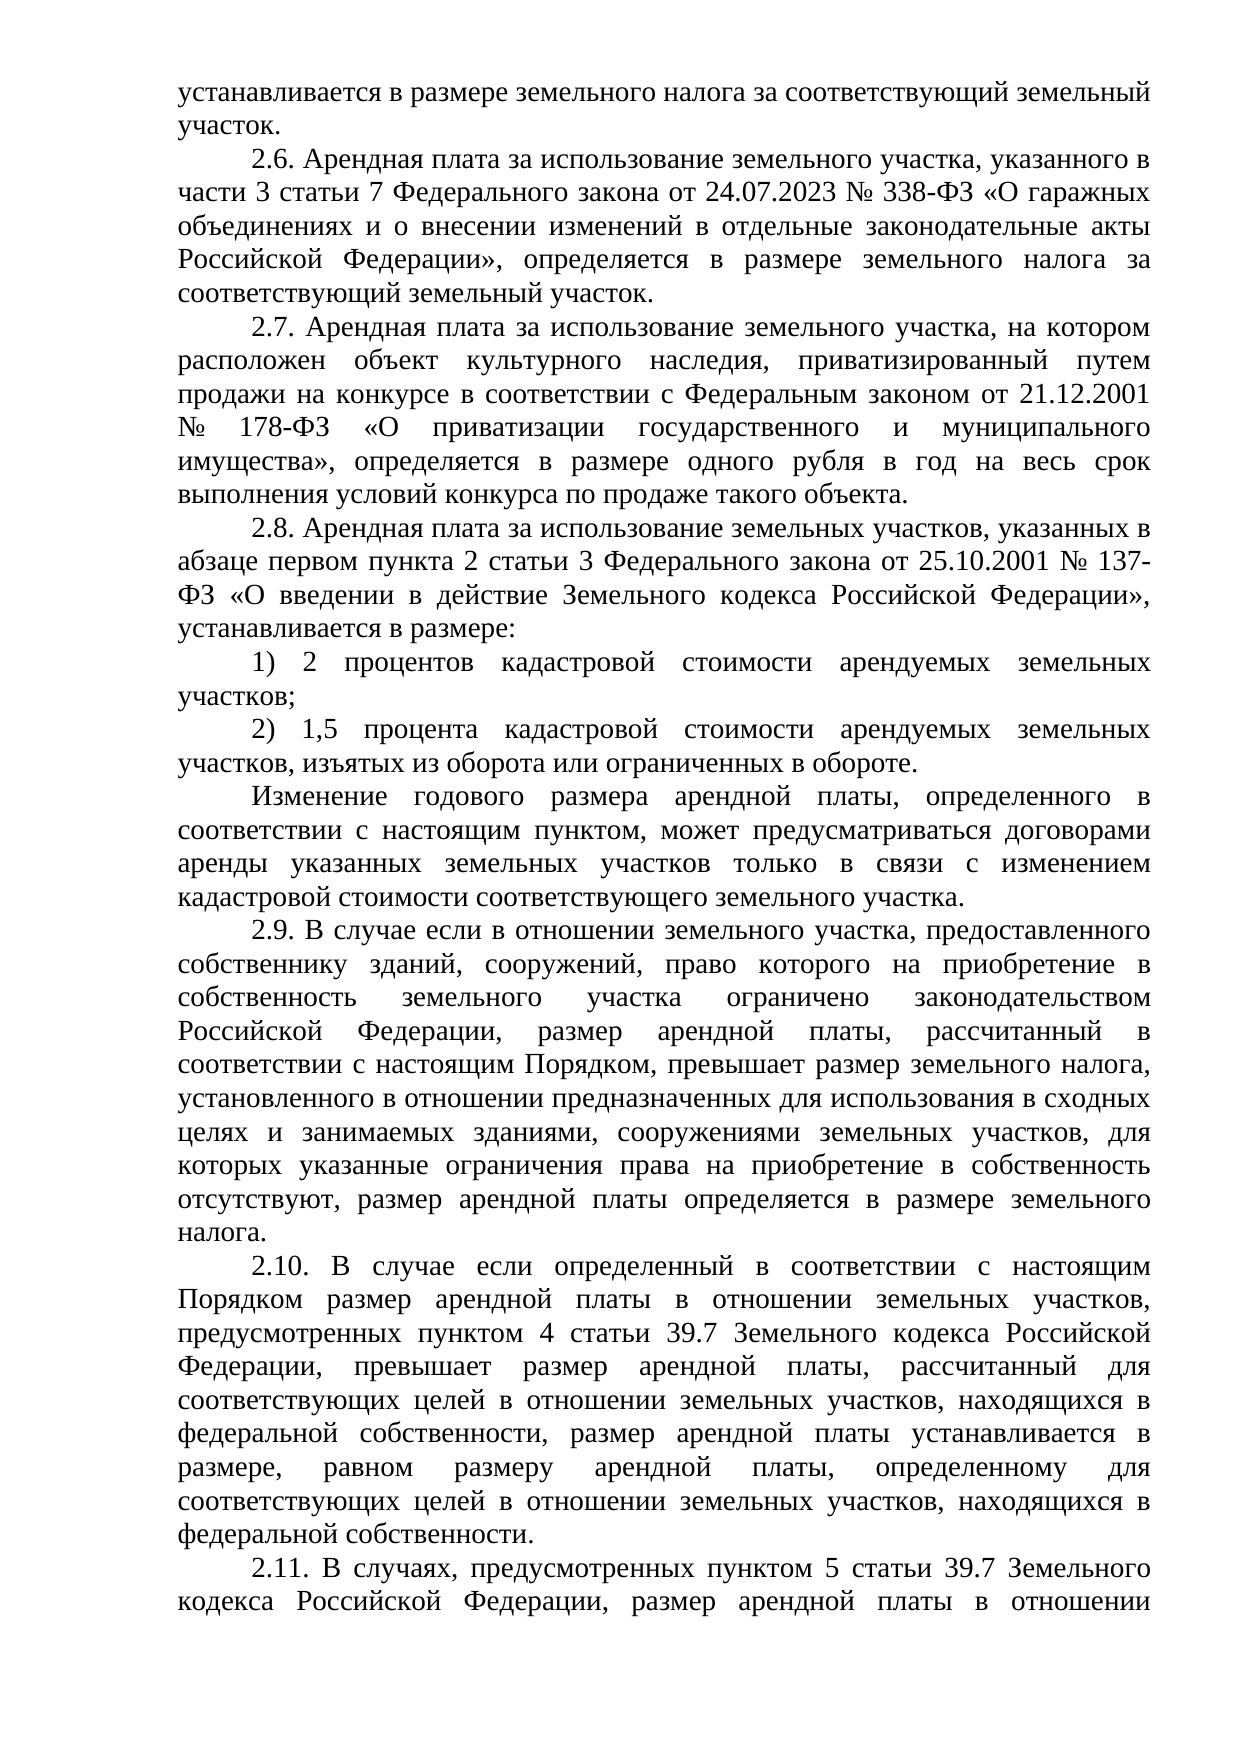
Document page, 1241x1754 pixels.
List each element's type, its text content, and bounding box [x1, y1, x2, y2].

text 2.7. Арендная плата за использование земельного участка, на котором расположен объект культурного наследия, приватизированный путем продажи на конкурсе в соответствии с Федеральным законом от 21.12.2001 № 178-ФЗ «О приватизации государственного и муниципального имущества», определяется в размере одного рубля в год на весь срок выполнения условий конкурса по продаже такого объекта. [177, 309, 1152, 510]
text 2.8. Арендная плата за использование земельных участков, указанных в абзаце первом пункта 2 статьи 3 Федерального закона от 25.10.2001 № 137-ФЗ «О введении в действие Земельного кодекса Российской Федерации», устанавливается в размере: [177, 510, 1152, 644]
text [177, 74, 1152, 141]
text 2.6. Арендная плата за использование земельного участка, указанного в части 3 статьи 7 Федерального закона от 24.07.2023 № 338-ФЗ «О гаражных объединениях и о внесении изменений в отдельные законодательные акты Российской Федерации», определяется в размере земельного налога за соответствующий земельный участок. [177, 141, 1152, 309]
text 1) 2 процентов кадастровой стоимости арендуемых земельных участков; [177, 644, 1152, 711]
text Изменение годового размера арендной платы, определенного в соответствии с настоящим пунктом, может предусматриваться договорами аренды указанных земельных участков только в связи с изменением кадастровой стоимости соответствующего земельного участка. [177, 778, 1152, 912]
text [177, 1550, 1152, 1617]
text 2) 1,5 процента кадастровой стоимости арендуемых земельных участков, изъятых из оборота или ограниченных в обороте. [177, 711, 1152, 778]
text 2.9. В случае если в отношении земельного участка, предоставленного собственнику зданий, сооружений, право которого на приобретение в собственность земельного участка ограничено законодательством Российской Федерации, размер арендной платы, рассчитанный в соответствии с настоящим Порядком, превышает размер земельного налога, установленного в отношении предназначенных для использования в сходных целях и занимаемых зданиями, сооружениями земельных участков, для которых указанные ограничения права на приобретение в собственность отсутствуют, размер арендной платы определяется в размере земельного налога. [177, 912, 1152, 1248]
text 2.10. В случае если определенный в соответствии с настоящим Порядком размер арендной платы в отношении земельных участков, предусмотренных пунктом 4 статьи 39.7 Земельного кодекса Российской Федерации, превышает размер арендной платы, рассчитанный для соответствующих целей в отношении земельных участков, находящихся в федеральной собственности, размер арендной платы устанавливается в размере, равном размеру арендной платы, определенному для соответствующих целей в отношении земельных участков, находящихся в федеральной собственности. [177, 1248, 1152, 1550]
